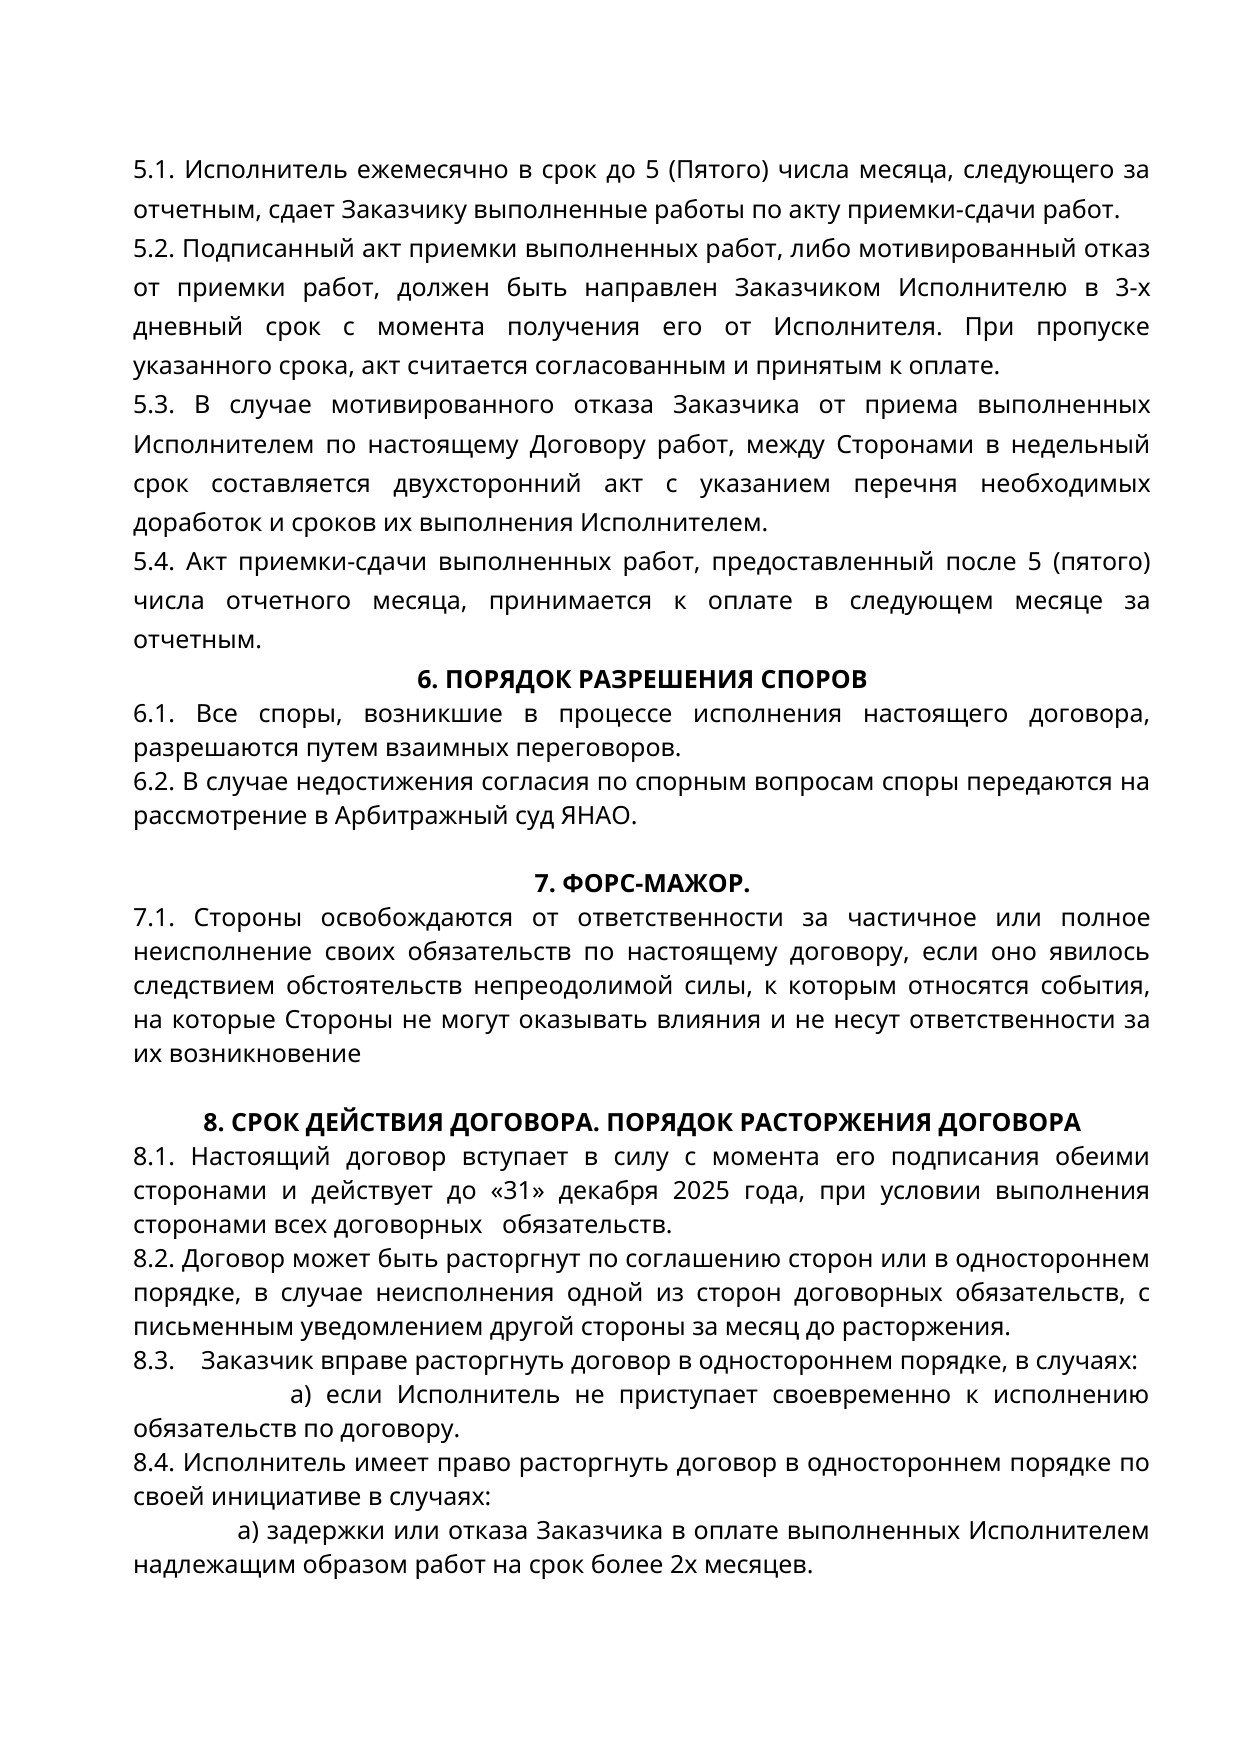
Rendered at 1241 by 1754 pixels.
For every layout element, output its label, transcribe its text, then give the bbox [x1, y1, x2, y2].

text 8. СРОК ДЕЙСТВИЯ ДОГОВОРА. ПОРЯДОК РАСТОРЖЕНИЯ ДОГОВОРА [133, 1104, 1152, 1138]
text 5.3. В случае мотивированного отказа Заказчика от приема выполненных Исполнителем по настоящему Договору работ, между Сторонами в недельный срок составляется двухсторонний акт с указанием перечня необходимых доработок и сроков их выполнения Исполнителем. [133, 387, 1152, 539]
text 5.1. Исполнитель ежемесячно в срок до 5 (Пятого) числа месяца, следующего за отчетным, сдает Заказчику выполненные работы по акту приемки-сдачи работ. [133, 152, 1152, 225]
text 7. ФОРС-МАЖОР. [133, 866, 1152, 900]
text 6.2. В случае недостижения согласия по спорным вопросам споры передаются на рассмотрение в Арбитражный суд ЯНАО. [133, 763, 1152, 832]
text а) если Исполнитель не приступает своевременно к исполнению обязательств по договору. [133, 1377, 1152, 1445]
text 5.2. Подписанный акт приемки выполненных работ, либо мотивированный отказ от приемки работ, должен быть направлен Заказчиком Исполнителю в 3-х дневный срок с момента получения его от Исполнителя. При пропуске указанного срока, акт считается согласованным и принятым к оплате. [133, 231, 1152, 382]
text 8.2. Договор может быть расторгнут по соглашению сторон или в одностороннем порядке, в случае неисполнения одной из сторон договорных обязательств, с письменным уведомлением другой стороны за месяц до расторжения. [133, 1240, 1152, 1343]
text 8.4. Исполнитель имеет право расторгнуть договор в одностороннем порядке по своей инициативе в случаях: [133, 1445, 1152, 1513]
text 5.4. Акт приемки-сдачи выполненных работ, предоставленный после 5 (пятого) числа отчетного месяца, принимается к оплате в следующем месяце за отчетным. [133, 544, 1152, 656]
text 8.1. Настоящий договор вступает в силу с момента его подписания обеими сторонами и действует до «31» декабря 2025 года, при условии выполнения сторонами всех договорных обязательств. [133, 1138, 1152, 1240]
text 6.1. Все споры, возникшие в процессе исполнения настоящего договора, разрешаются путем взаимных переговоров. [133, 695, 1152, 763]
text а) задержки или отказа Заказчика в оплате выполненных Исполнителем надлежащим образом работ на срок более 2х месяцев. [133, 1513, 1152, 1581]
text 7.1. Стороны освобождаются от ответственности за частичное или полное неисполнение своих обязательств по настоящему договору, если оно явилось следствием обстоятельств непреодолимой силы, к которым относятся события, на которые Стороны не могут оказывать влияния и не несут ответственности за их возникновение [133, 900, 1152, 1070]
text 6. ПОРЯДОК РАЗРЕШЕНИЯ СПОРОВ [133, 661, 1152, 695]
list 8.3. Заказчик вправе расторгнуть договор в одностороннем порядке, в случаях: [133, 1343, 1152, 1377]
